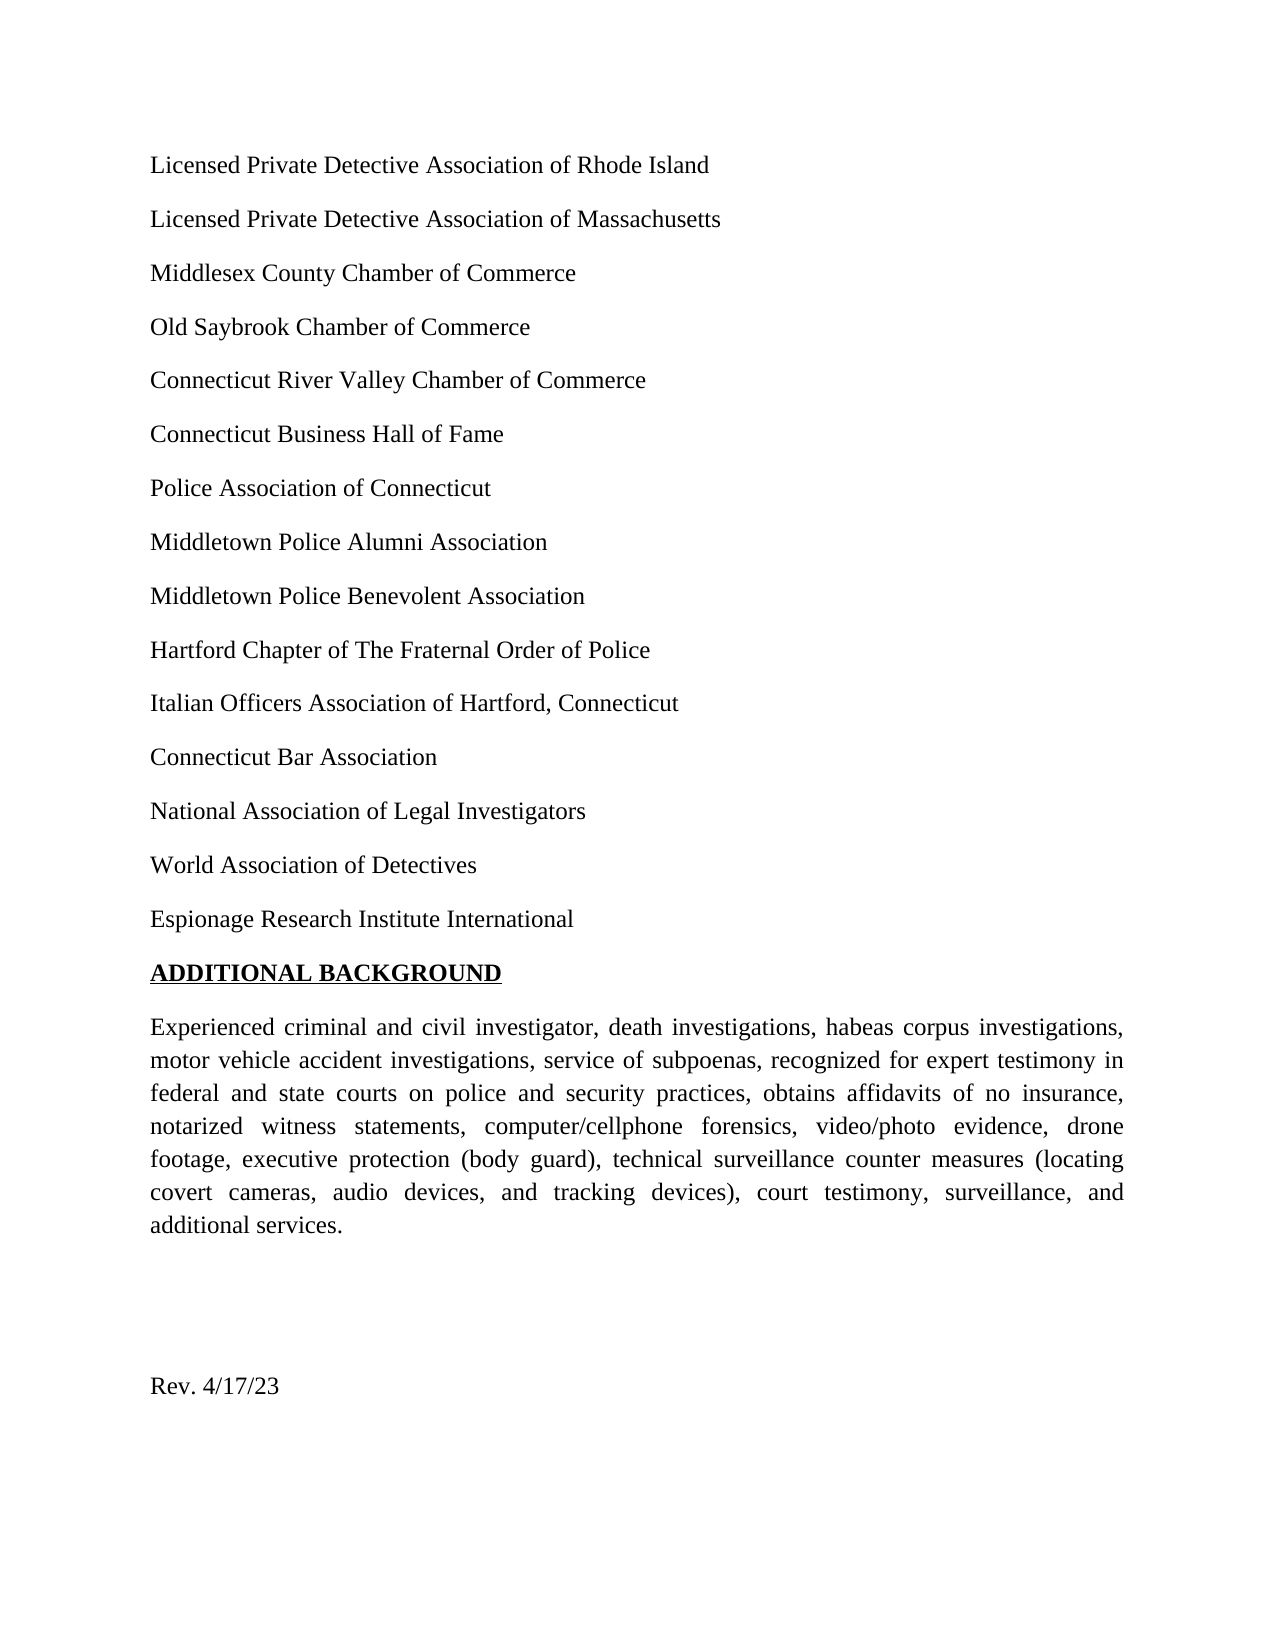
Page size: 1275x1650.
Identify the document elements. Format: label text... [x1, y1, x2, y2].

text Licensed Private Detective Association of Massachusetts [150, 204, 1125, 233]
text Rev. 4/17/23 [150, 1371, 1125, 1400]
text Italian Officers Association of Hartford, Connecticut [150, 688, 1125, 717]
text Connecticut Bar Association [150, 742, 1125, 771]
text Middletown Police Benevolent Association [150, 581, 1125, 609]
text World Association of Detectives [150, 850, 1125, 879]
text Connecticut Business Hall of Fame [150, 419, 1125, 448]
text National Association of Legal Investigators [150, 796, 1125, 825]
text Hartford Chapter of The Fraternal Order of Police [150, 635, 1125, 663]
text ADDITIONAL BACKGROUND [150, 958, 1125, 987]
text Middletown Police Alumni Association [150, 527, 1125, 556]
text Middlesex County Chamber of Commerce [150, 258, 1125, 286]
text Police Association of Connecticut [150, 473, 1125, 502]
text Licensed Private Detective Association of Rhode Island [150, 150, 1125, 179]
text Old Saybrook Chamber of Commerce [150, 312, 1125, 340]
text Espionage Research Institute International [150, 904, 1125, 933]
text Experienced criminal and civil investigator, death investigations, habeas corpus investigations, motor vehicle accident investigations, service of subpoenas, recognized for expert testimony in federal and state courts on police and security practices, obtains affidavits of no insurance, notarized witness statements, computer/cellphone forensics, video/photo evidence, drone footage, executive protection (body guard), technical surveillance counter measures (locating covert cameras, audio devices, and tracking devices), court testimony, surveillance, and additional services. [150, 1012, 1125, 1238]
text Connecticut River Valley Chamber of Commerce [150, 365, 1125, 394]
